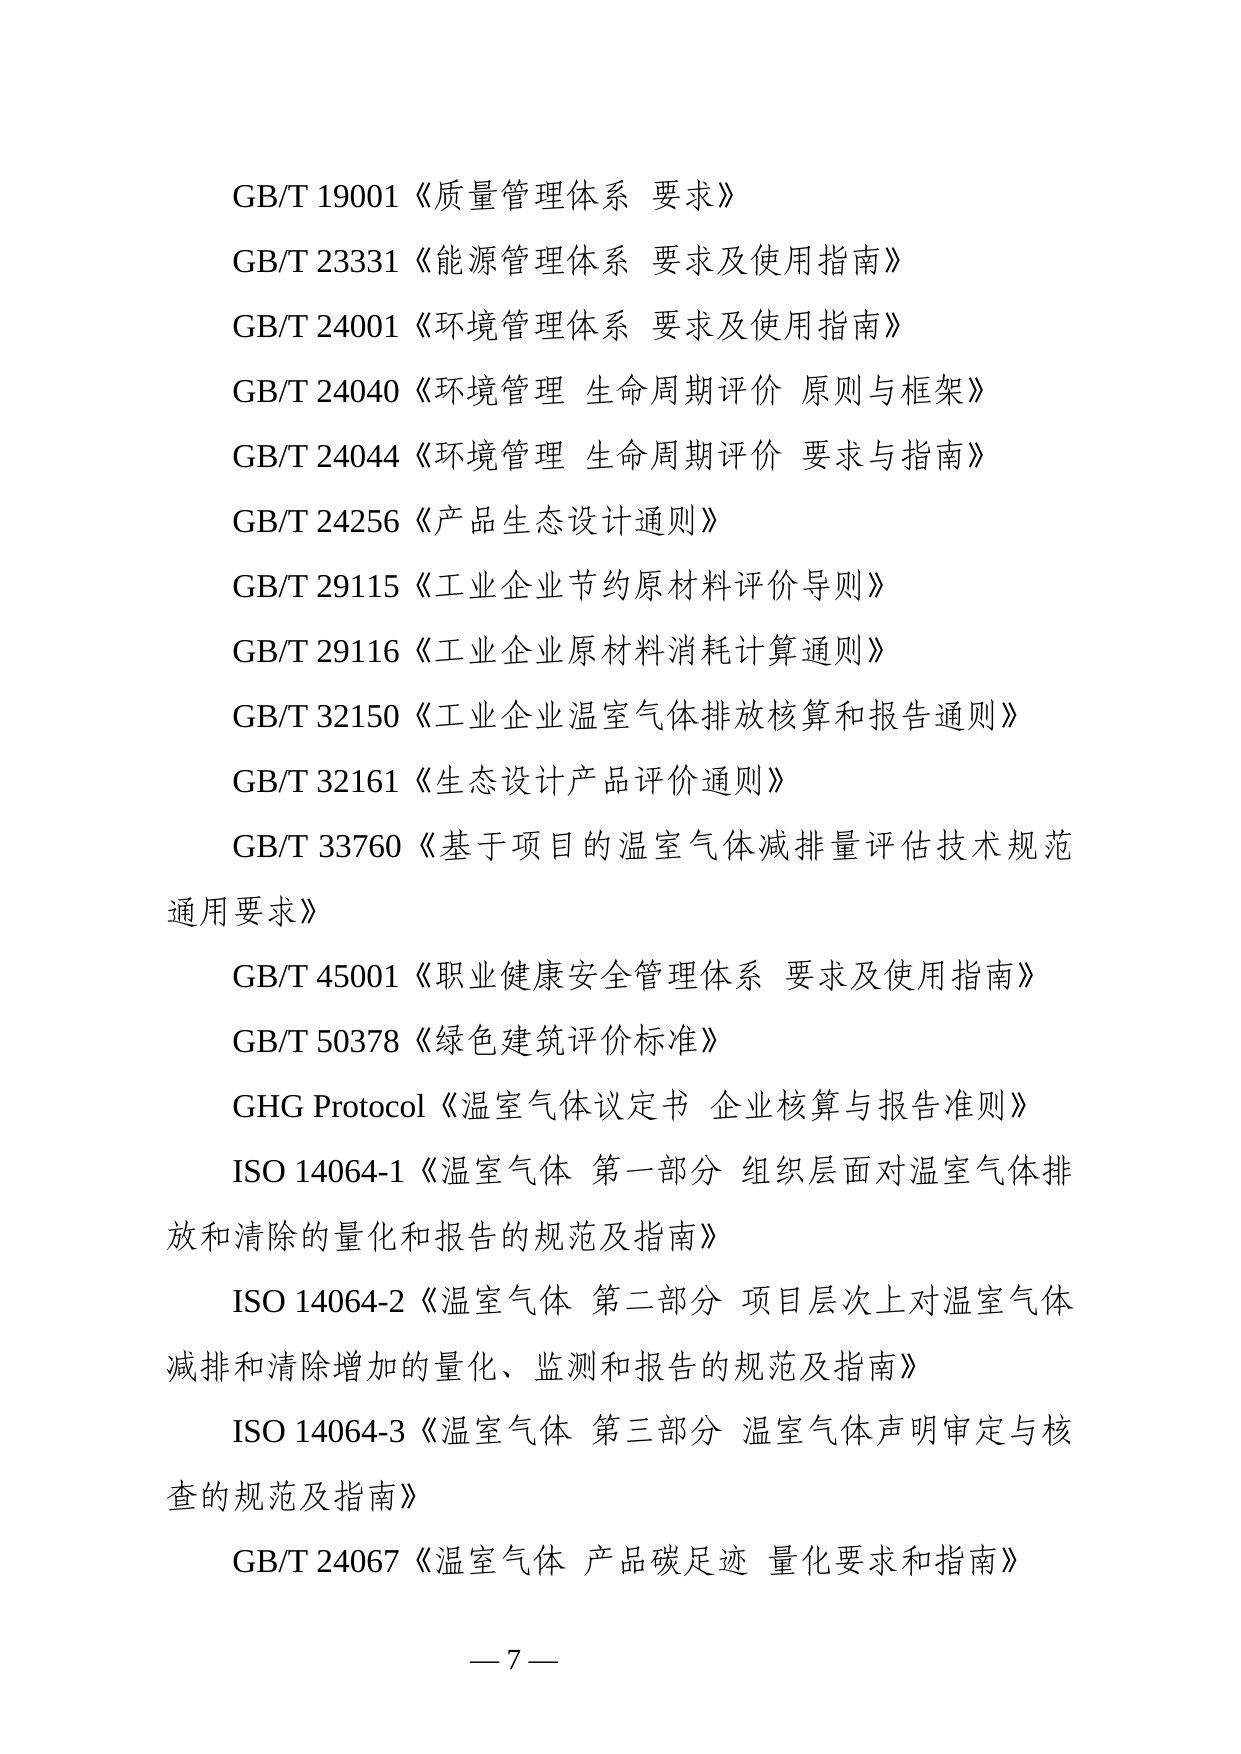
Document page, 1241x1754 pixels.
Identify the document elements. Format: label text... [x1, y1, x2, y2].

text GB/T 24067《温室气体 产品碳足迹 量化要求和指南》 [165, 1527, 1075, 1592]
text GB/T 29116《工业企业原材料消耗计算通则》 [165, 617, 1075, 682]
text GB/T 24040《环境管理 生命周期评价 原则与框架》 [165, 357, 1075, 422]
text GB/T 29115《工业企业节约原材料评价导则》 [165, 552, 1075, 617]
text GB/T 33760《基于项目的温室气体减排量评估技术规范 通用要求》 [165, 812, 1075, 942]
text GB/T 24256《产品生态设计通则》 [165, 487, 1075, 552]
text GB/T 32161《生态设计产品评价通则》 [165, 747, 1075, 812]
text GB/T 45001《职业健康安全管理体系 要求及使用指南》 [165, 942, 1075, 1007]
text GB/T 19001《质量管理体系 要求》 [165, 162, 1075, 227]
text GHG Protocol《温室气体议定书 企业核算与报告准则》 [165, 1072, 1075, 1137]
text GB/T 24044《环境管理 生命周期评价 要求与指南》 [165, 422, 1075, 487]
text GB/T 32150《工业企业温室气体排放核算和报告通则》 [165, 682, 1075, 747]
text GB/T 50378《绿色建筑评价标准》 [165, 1007, 1075, 1072]
text ISO 14064-3《温室气体 第三部分 温室气体声明审定与核查的规范及指南》 [165, 1397, 1075, 1527]
text ISO 14064-1《温室气体 第一部分 组织层面对温室气体排放和清除的量化和报告的规范及指南》 [165, 1137, 1075, 1267]
text GB/T 24001《环境管理体系 要求及使用指南》 [165, 292, 1075, 357]
text GB/T 23331《能源管理体系 要求及使用指南》 [165, 227, 1075, 292]
text ISO 14064-2《温室气体 第二部分 项目层次上对温室气体减排和清除增加的量化、监测和报告的规范及指南》 [165, 1267, 1075, 1397]
